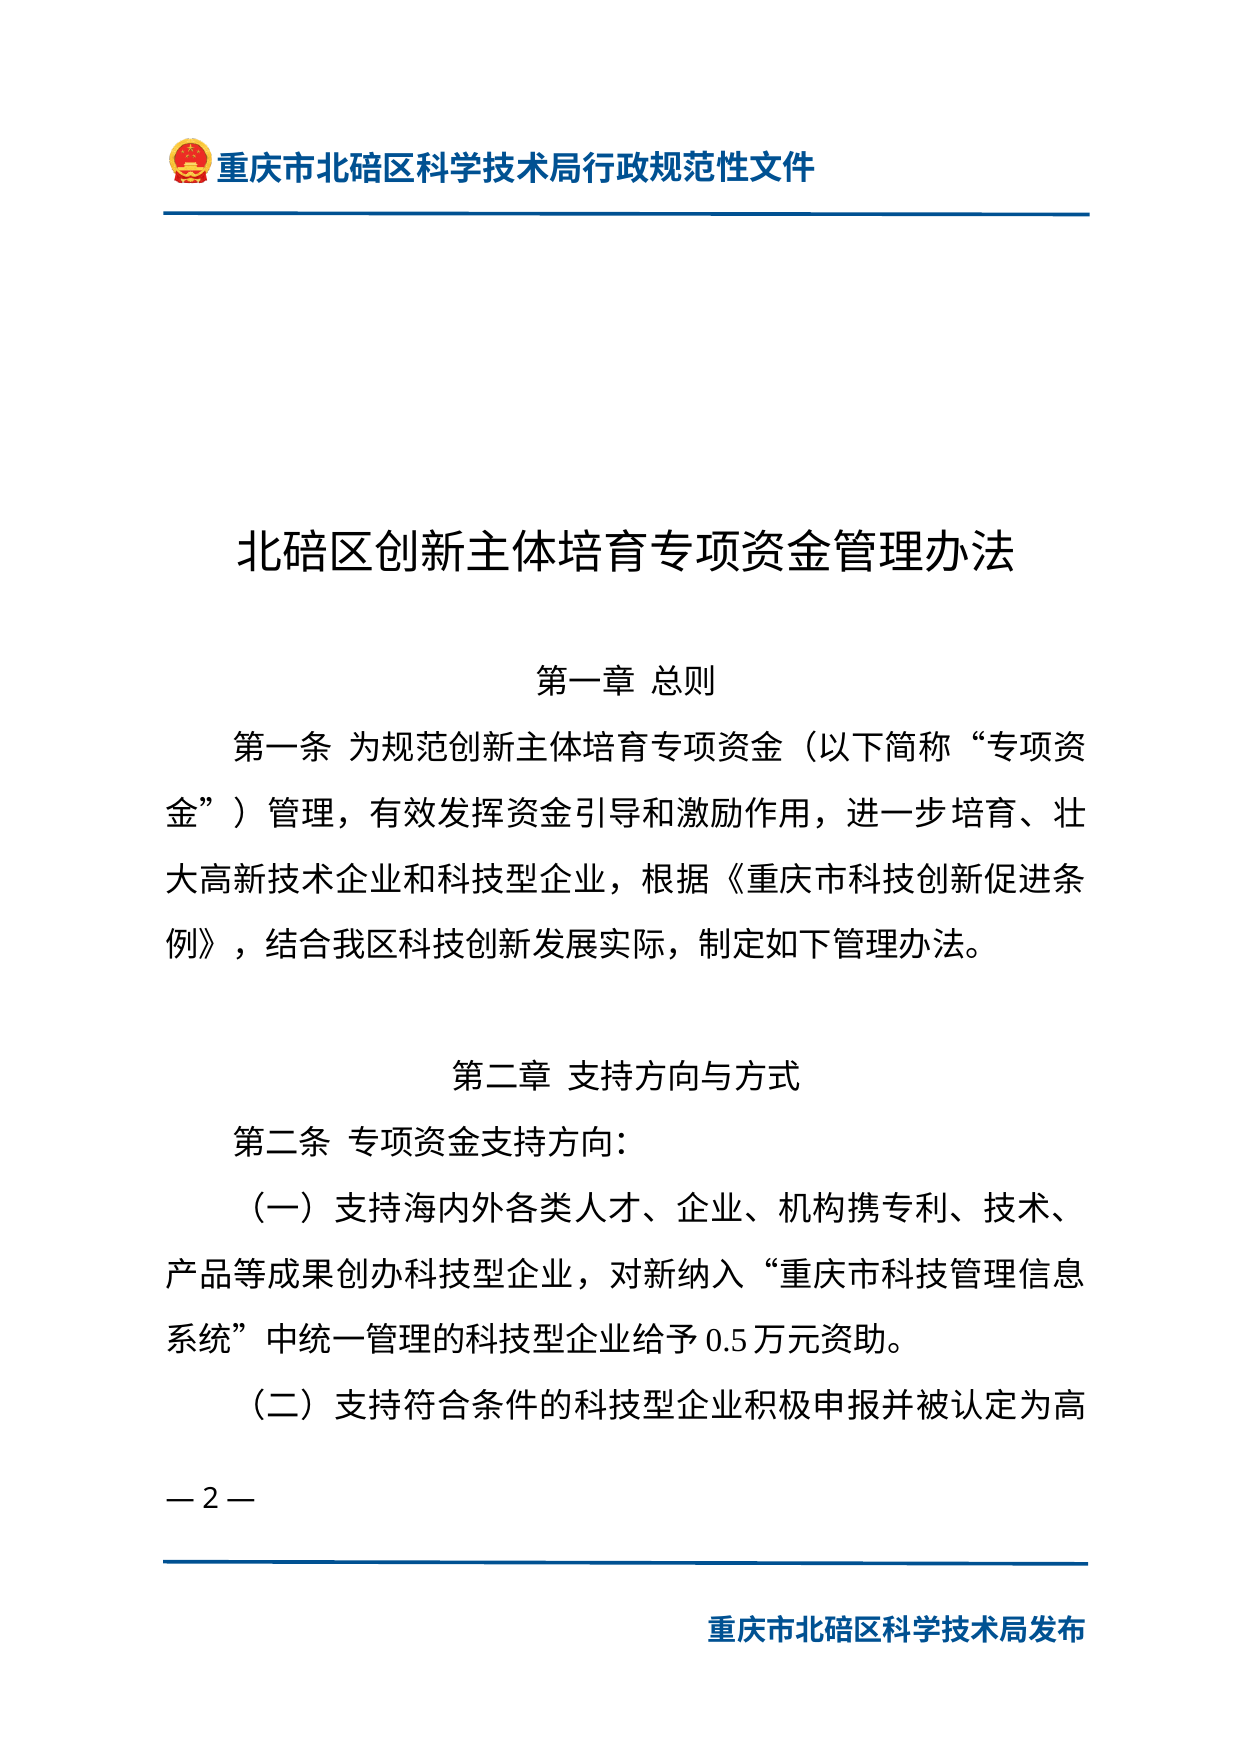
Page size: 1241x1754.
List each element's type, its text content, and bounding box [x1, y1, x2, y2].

text 第一章 总则 [165, 646, 1087, 712]
text 第二条 专项资金支持方向： [165, 1107, 1087, 1173]
list 支持方向与方式 [165, 1041, 1087, 1107]
text （二）支持符合条件的科技型企业积极申报并被认定为高新技术企业。对当年新增的高新技术企业给予10万元资助；对重新认定的高新技术企业给予3万元资助；结合年度预算，对参加高新技术企业重新认定的企业，根据企业实际情况给予申报资助。 [165, 1370, 1087, 1436]
list 第一条 为规范创新主体培育专项资金（以下简称“专项资金”）管理，有效发挥资金引导和激励作用，进一步培育、壮大高新技术企业和科技型企业，根据《重庆市科技创新促进条例》，结合我区科技创新发展实际，制定如下管理办法。 [165, 712, 1087, 975]
text 北碚区创新主体培育专项资金管理办法 [165, 522, 1087, 580]
picture [165, 136, 216, 187]
text （一）支持海内外各类人才、企业、机构携专利、技术、产品等成果创办科技型企业，对新纳入“重庆市科技管理信息系统”中统一管理的科技型企业给予0.5万元资助。 [165, 1173, 1087, 1370]
